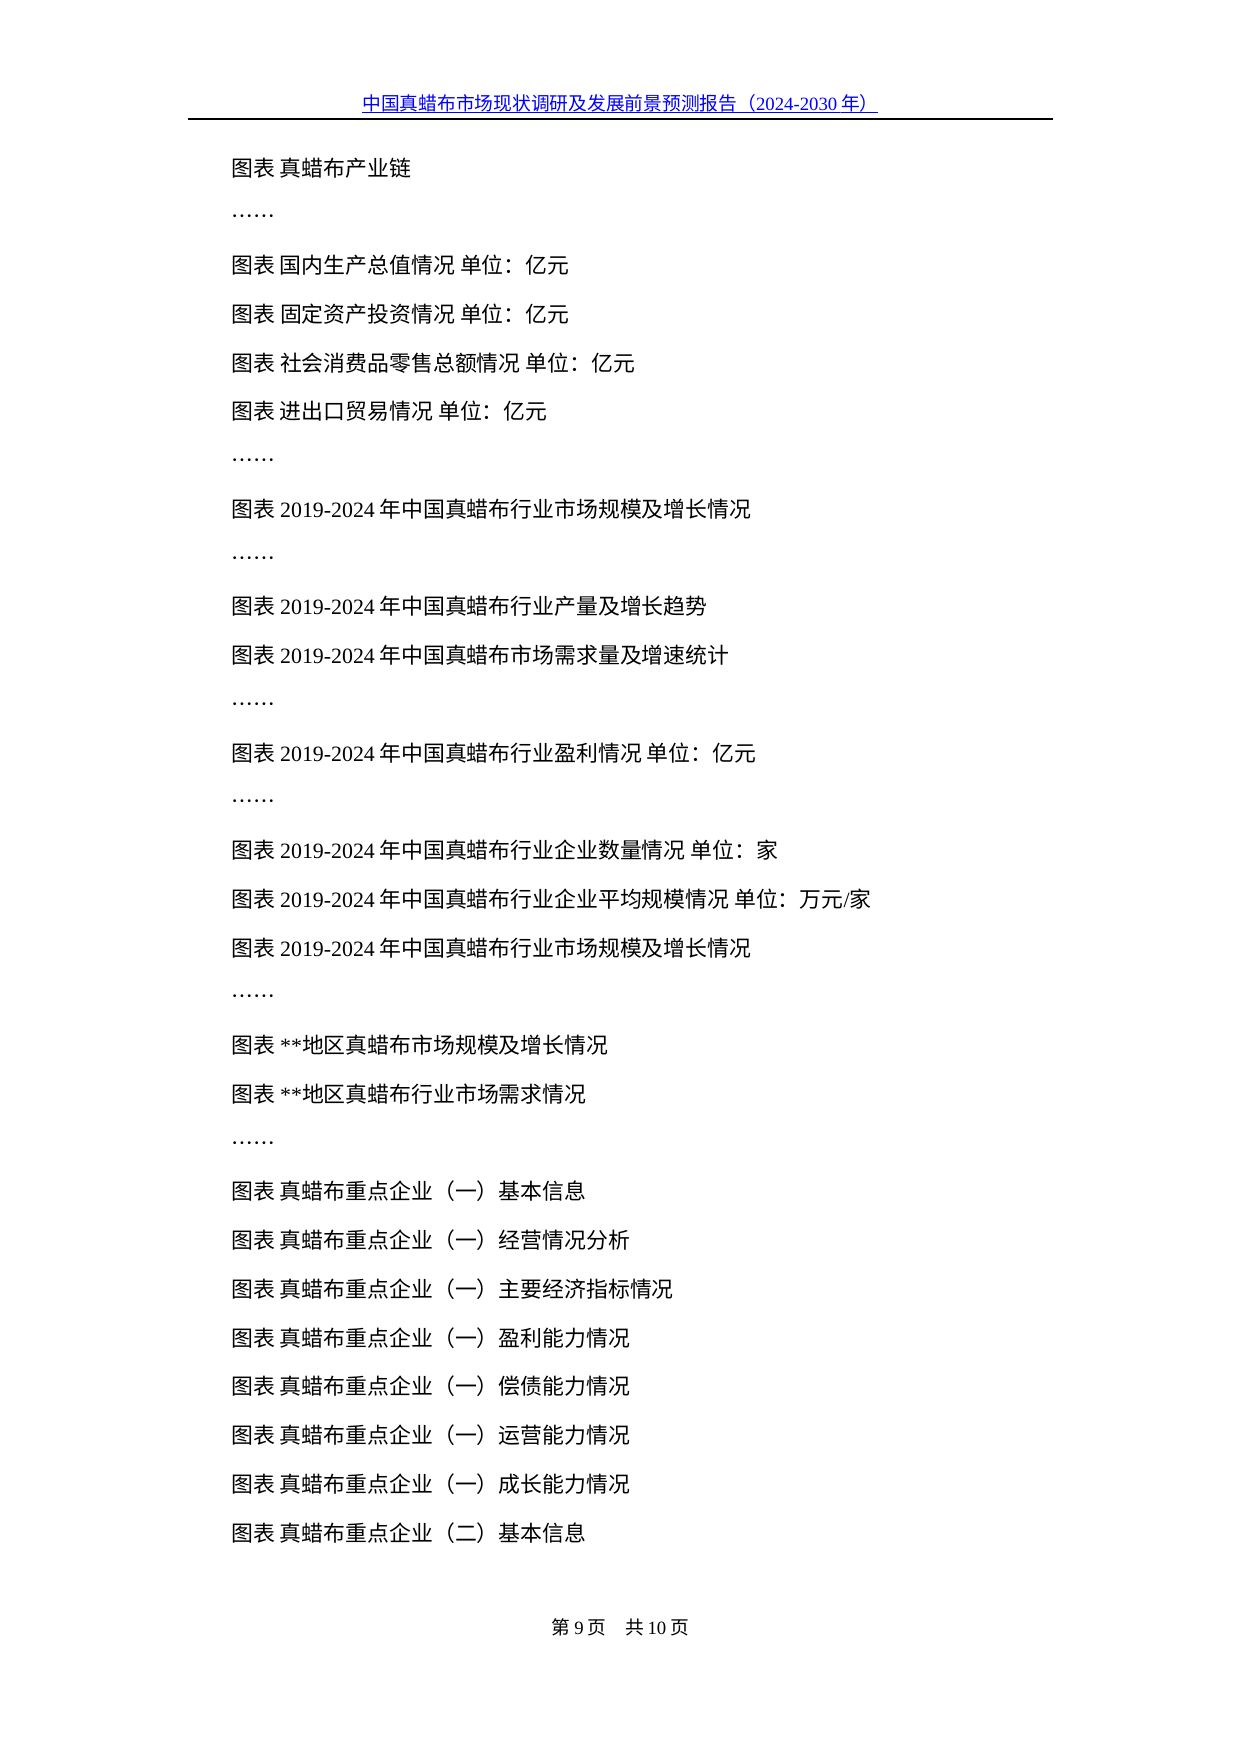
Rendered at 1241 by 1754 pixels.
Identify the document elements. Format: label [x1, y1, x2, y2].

text [187, 150, 1053, 1548]
